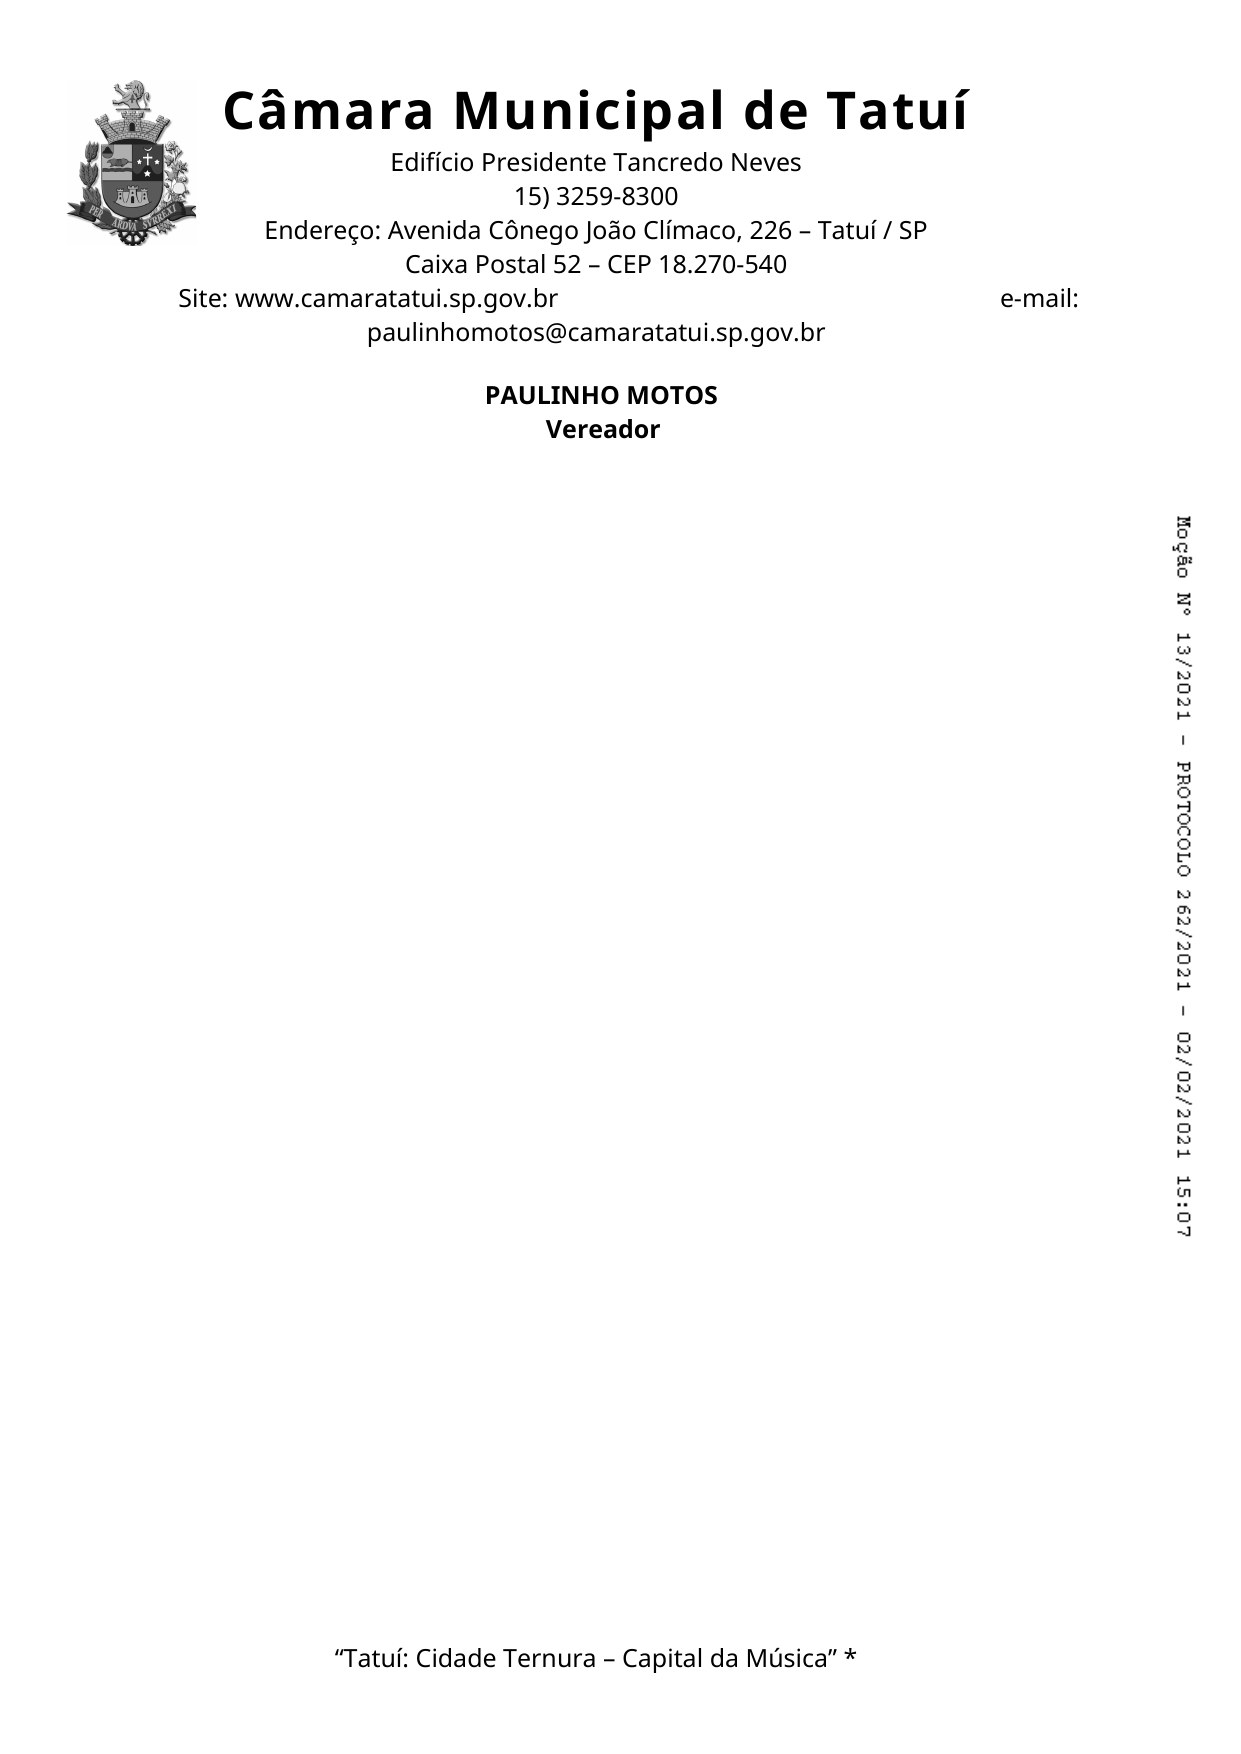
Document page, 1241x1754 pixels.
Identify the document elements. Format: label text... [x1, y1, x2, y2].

text Vereador [70, 412, 1122, 446]
text PAULINHO MOTOS [70, 378, 1122, 412]
picture [1150, 512, 1213, 1241]
